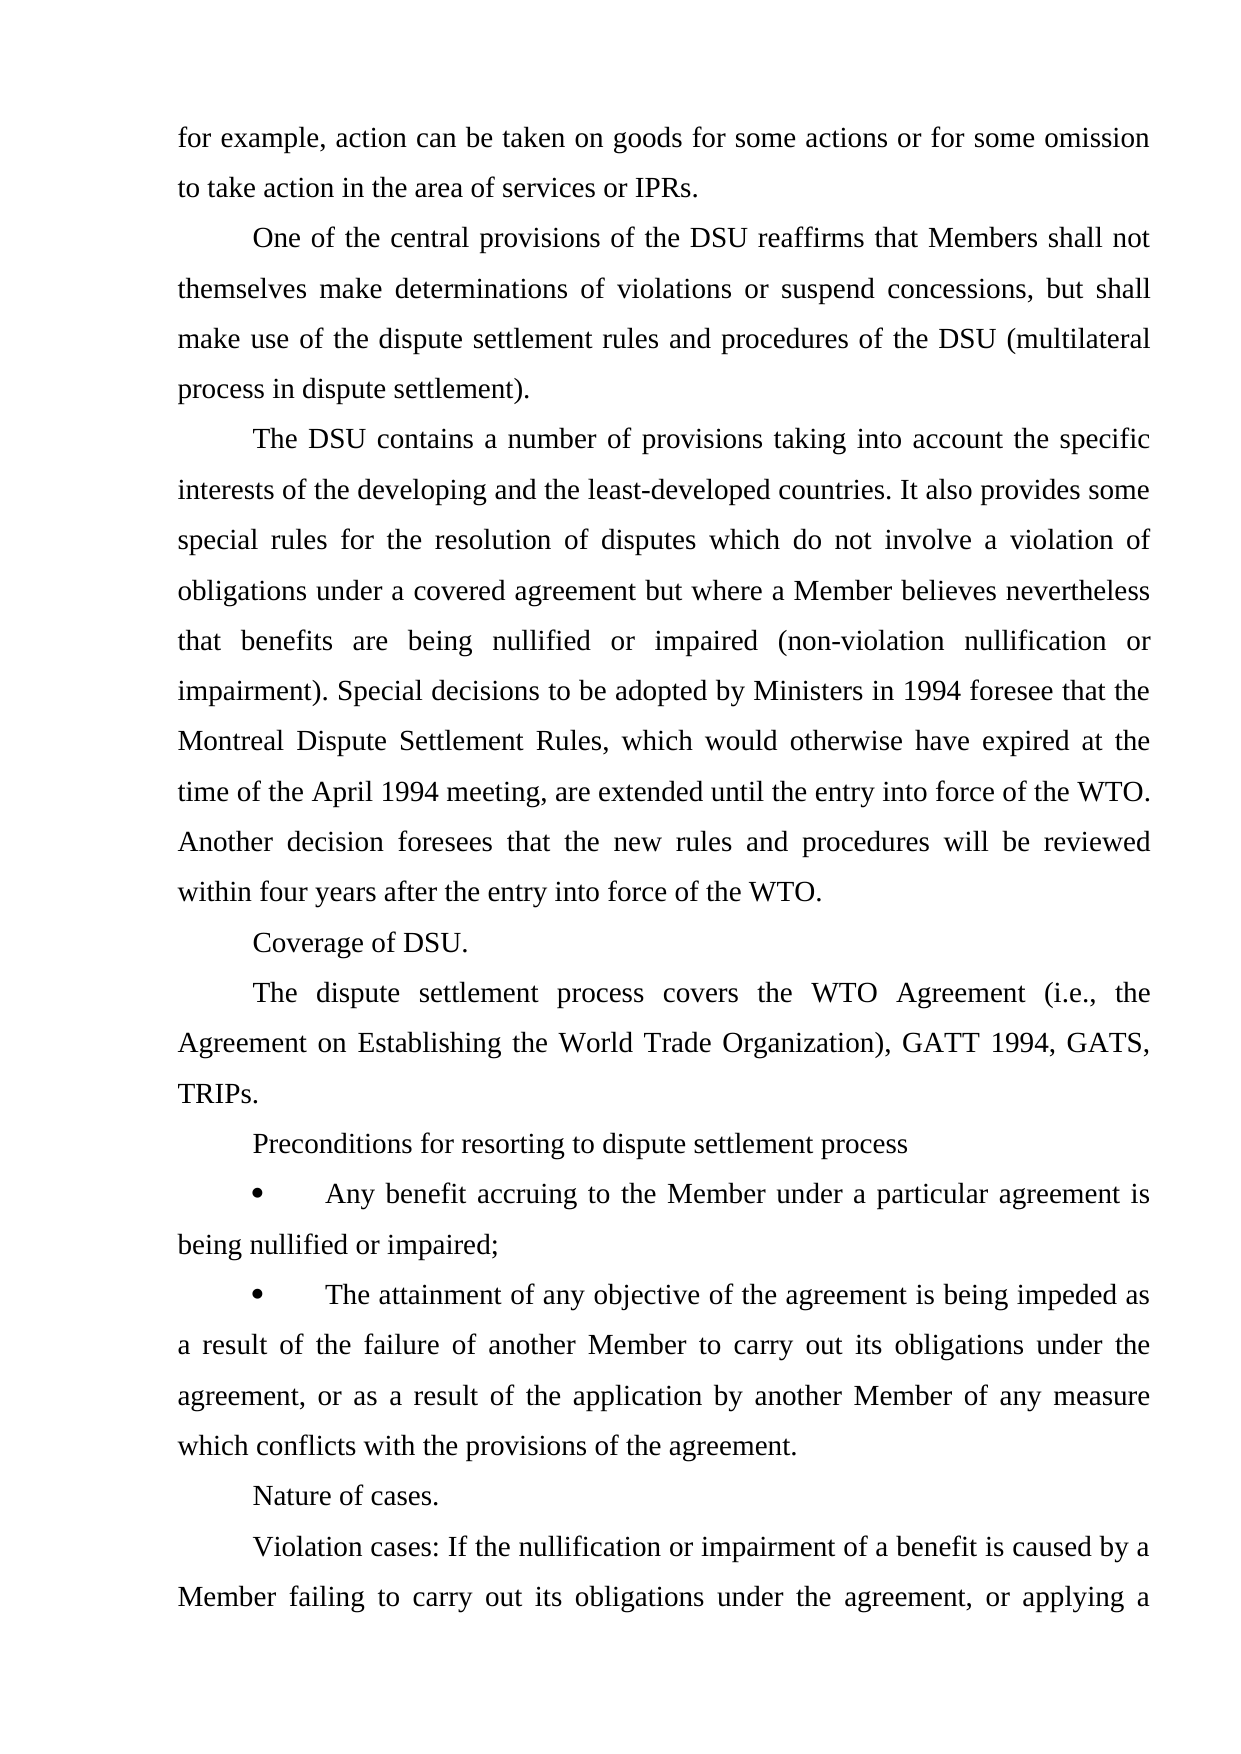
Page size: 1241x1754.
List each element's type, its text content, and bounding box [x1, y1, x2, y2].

text Preconditions for resorting to dispute settlement process [177, 1126, 1152, 1159]
subtitle Coverage of DSU. [177, 925, 1152, 958]
list Any benefit accruing to the Member under a particular agreement is being nullified or impaired; [177, 1176, 1152, 1260]
text One of the central provisions of the DSU reaffirms that Members shall not themselves make determinations of violations or suspend concessions, but shall make use of the dispute settlement rules and procedures of the DSU (multilateral process in dispute settlement). [177, 220, 1152, 405]
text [177, 120, 1152, 204]
list The attainment of any objective of the agreement is being impeded as a result of the failure of another Member to carry out its obligations under the agreement, or as a result of the application by another Member of any measure which conflicts with the provisions of the agreement. [177, 1277, 1152, 1462]
text The dispute settlement process covers the WTO Agreement (i.e., the Agreement on Establishing the World Trade Organization), GATT 1994, GATS, TRIPs. [177, 975, 1152, 1109]
subtitle Nature of cases. [177, 1478, 1152, 1512]
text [177, 1529, 1152, 1613]
text The DSU contains a number of provisions taking into account the specific interests of the developing and the least-developed countries. It also provides some special rules for the resolution of disputes which do not involve a violation of obligations under a covered agreement but where a Member believes nevertheless that benefits are being nullified or impaired (non-violation nullification or impairment). Special decisions to be adopted by Ministers in 1994 foresee that the Montreal Dispute Settlement Rules, which would otherwise have expired at the time of the April 1994 meeting, are extended until the entry into force of the WTO. Another decision foresees that the new rules and procedures will be reviewed within four years after the entry into force of the WTO. [177, 422, 1152, 908]
